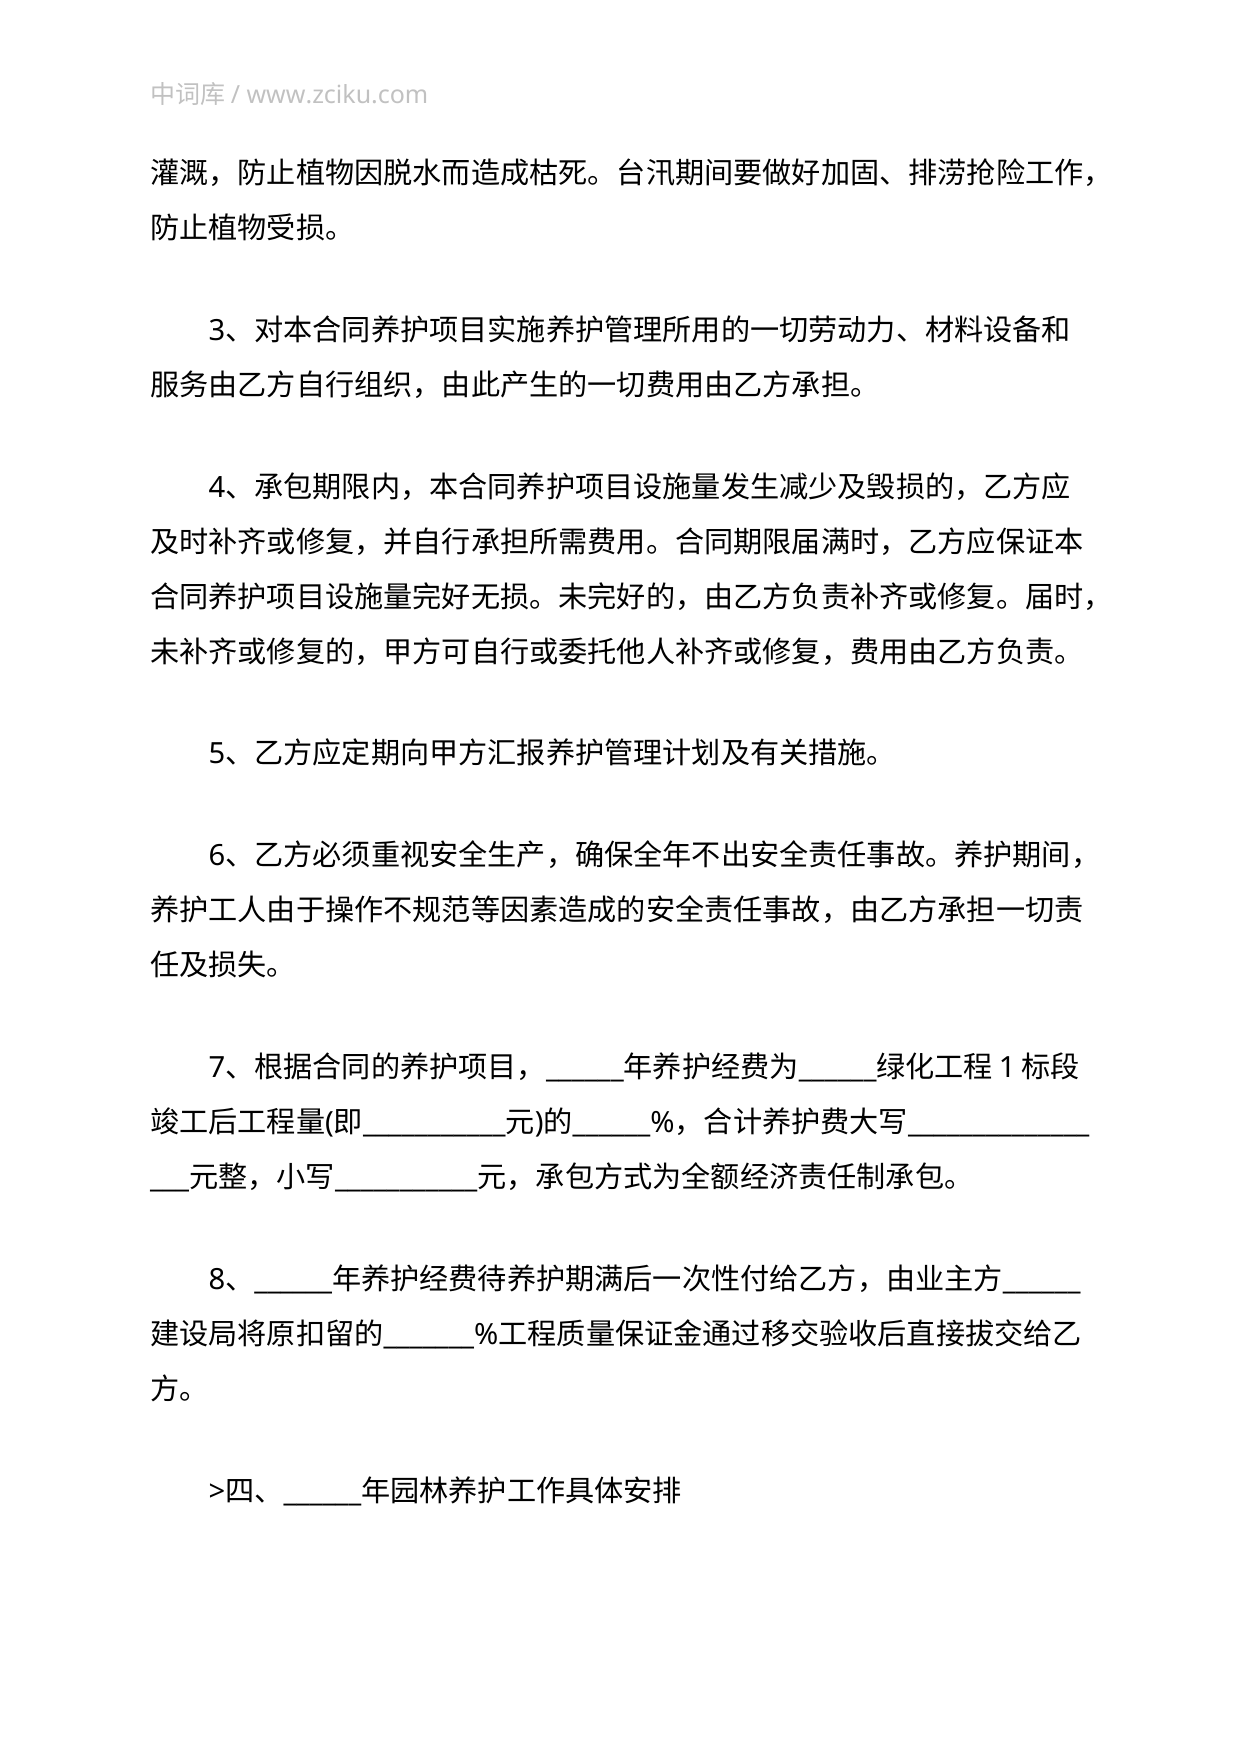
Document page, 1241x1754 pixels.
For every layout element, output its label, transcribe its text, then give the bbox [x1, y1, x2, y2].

text 3、对本合同养护项目实施养护管理所用的一切劳动力、材料设备和服务由乙方自行组织，由此产生的一切费用由乙方承担。 [150, 307, 1090, 404]
text 8、______年养护经费待养护期满后一次性付给乙方，由业主方______建设局将原扣留的_______%工程质量保证金通过移交验收后直接拔交给乙方。 [150, 1256, 1090, 1408]
text 4、承包期限内，本合同养护项目设施量发生减少及毁损的，乙方应及时补齐或修复，并自行承担所需费用。合同期限届满时，乙方应保证本合同养护项目设施量完好无损。未完好的，由乙方负责补齐或修复。届时，未补齐或修复的，甲方可自行或委托他人补齐或修复，费用由乙方负责。 [150, 463, 1090, 671]
text >四、______年园林养护工作具体安排 [150, 1467, 1090, 1510]
text 5、乙方应定期向甲方汇报养护管理计划及有关措施。 [150, 730, 1090, 772]
text 6、乙方必须重视安全生产，确保全年不出安全责任事故。养护期间，养护工人由于操作不规范等因素造成的安全责任事故，由乙方承担一切责任及损失。 [150, 832, 1090, 984]
text 7、根据合同的养护项目，______年养护经费为______绿化工程1标段竣工后工程量(即___________元)的______%，合计养护费大写_________________元整，小写___________元，承包方式为全额经济责任制承包。 [150, 1044, 1090, 1196]
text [150, 150, 1090, 247]
